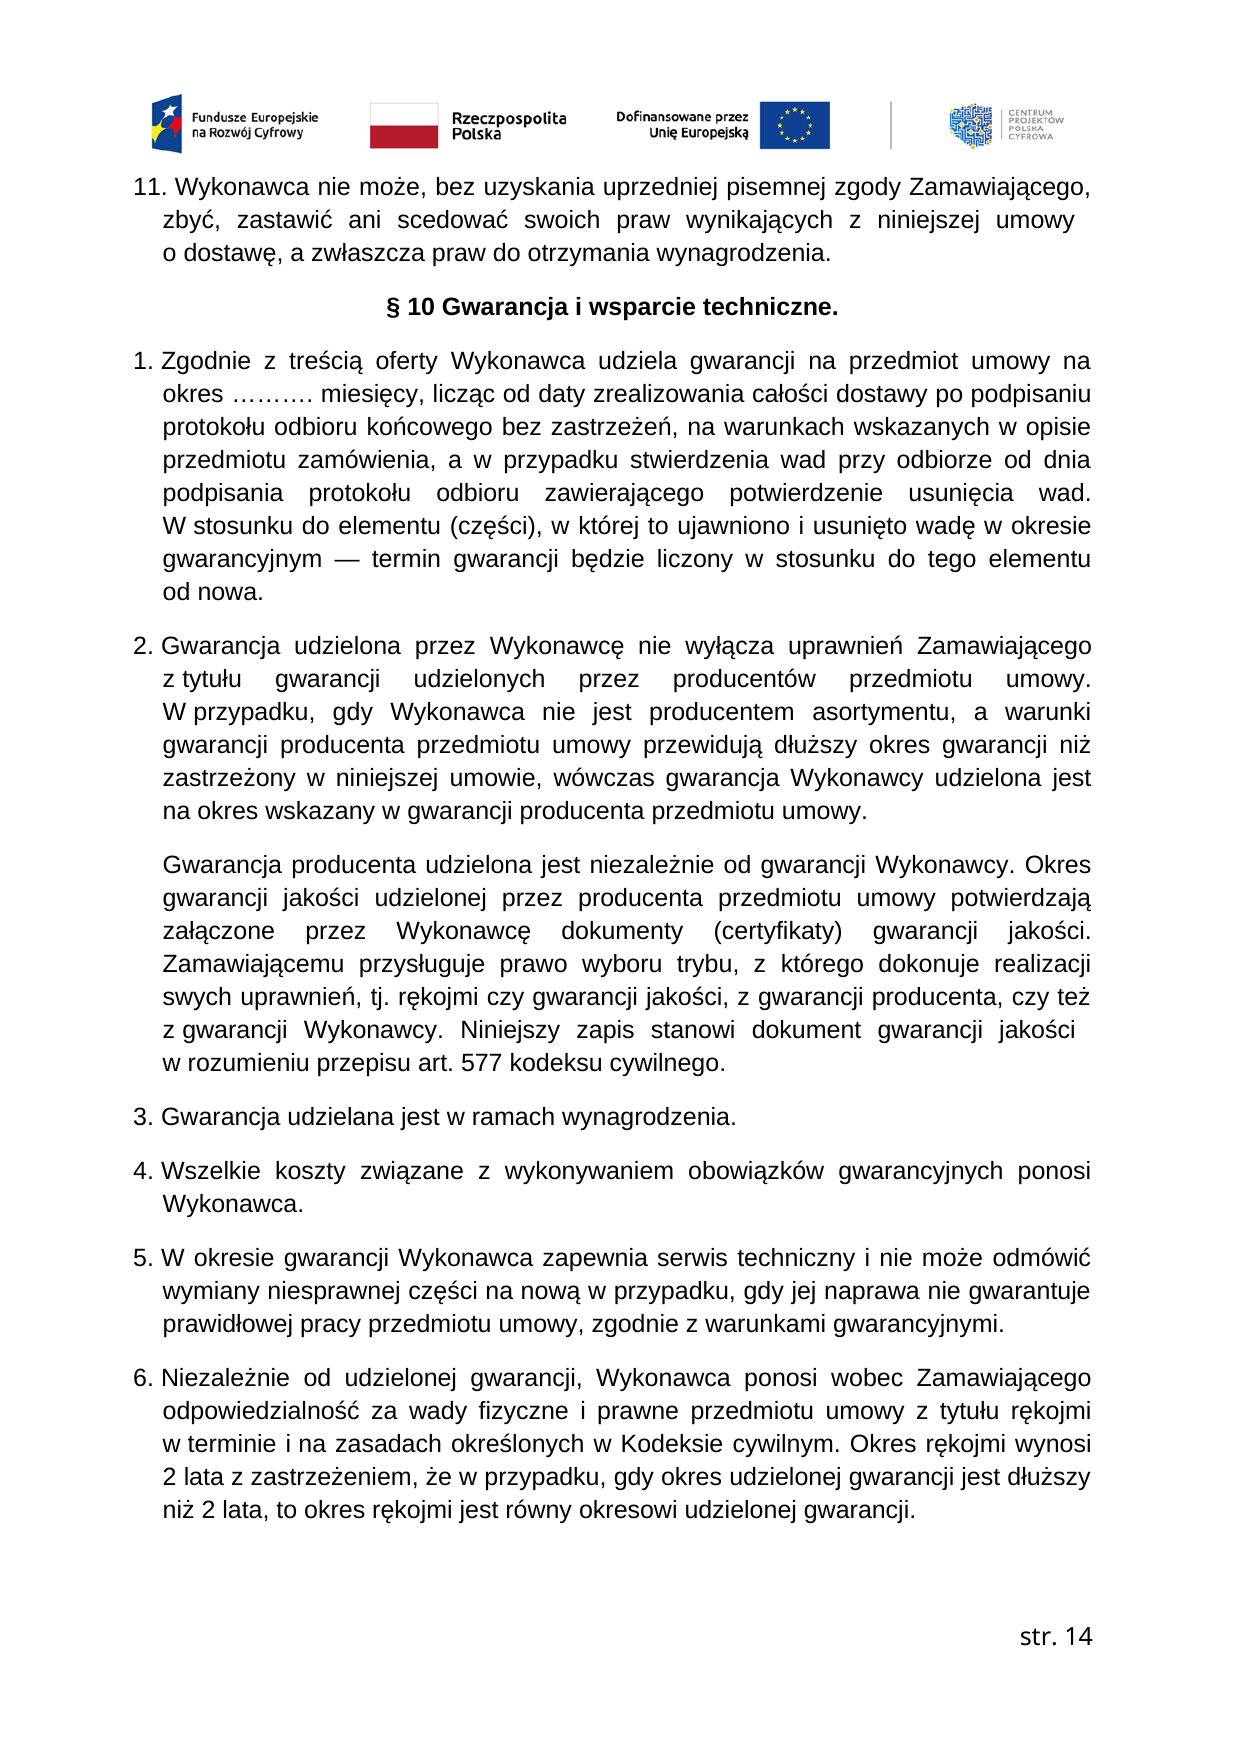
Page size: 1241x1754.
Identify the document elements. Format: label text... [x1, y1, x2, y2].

list Wszelkie koszty związane z wykonywaniem obowiązków gwarancyjnych ponosi Wykonawca. [133, 1156, 1093, 1218]
subtitle § 10 Gwarancja i wsparcie techniczne. [133, 292, 1093, 321]
list Zgodnie z treścią oferty Wykonawca udziela gwarancji na przedmiot umowy na okres ………. miesięcy, licząc od daty zrealizowania całości dostawy po podpisaniu protokołu odbioru końcowego bez zastrzeżeń, na warunkach wskazanych w opisie przedmiotu zamówienia, a w przypadku stwierdzenia wad przy odbiorze od dnia podpisania protokołu odbioru zawierającego potwierdzenie usunięcia wad. W stosunku do elementu (części), w której to ujawniono i usunięto wadę w okresie gwarancyjnym — termin gwarancji będzie liczony w stosunku do tego elementu od nowa. [133, 346, 1093, 606]
list Gwarancja udzielana jest w ramach wynagrodzenia. [133, 1102, 1093, 1131]
list Niezależnie od udzielonej gwarancji, Wykonawca ponosi wobec Zamawiającego odpowiedzialność za wady fizyczne i prawne przedmiotu umowy z tytułu rękojmi w terminie i na zasadach określonych w Kodeksie cywilnym. Okres rękojmi wynosi 2 lata z zastrzeżeniem, że w przypadku, gdy okres udzielonej gwarancji jest dłuższy niż 2 lata, to okres rękojmi jest równy okresowi udzielonej gwarancji. [133, 1363, 1093, 1523]
list Wykonawca nie może, bez uzyskania uprzedniej pisemnej zgody Zamawiającego, zbyć, zastawić ani scedować swoich praw wynikających z niniejszej umowy o dostawę, a zwłaszcza praw do otrzymania wynagrodzenia. [133, 173, 1093, 267]
list Gwarancja producenta udzielona jest niezależnie od gwarancji Wykonawcy. Okres gwarancji jakości udzielonej przez producenta przedmiotu umowy potwierdzają załączone przez Wykonawcę dokumenty (certyfikaty) gwarancji jakości. Zamawiającemu przysługuje prawo wyboru trybu, z którego dokonuje realizacji swych uprawnień, tj. rękojmi czy gwarancji jakości, z gwarancji producenta, czy też z gwarancji Wykonawcy. Niniejszy zapis stanowi dokument gwarancji jakości w rozumieniu przepisu art. 577 kodeksu cywilnego. [162, 850, 1093, 1077]
picture [132, 73, 1093, 173]
list W okresie gwarancji Wykonawca zapewnia serwis techniczny i nie może odmówić wymiany niesprawnej części na nową w przypadku, gdy jej naprawa nie gwarantuje prawidłowej pracy przedmiotu umowy, zgodnie z warunkami gwarancyjnymi. [133, 1243, 1093, 1338]
list Gwarancja udzielona przez Wykonawcę nie wyłącza uprawnień Zamawiającego z tytułu gwarancji udzielonych przez producentów przedmiotu umowy. W przypadku, gdy Wykonawca nie jest producentem asortymentu, a warunki gwarancji producenta przedmiotu umowy przewidują dłuższy okres gwarancji niż zastrzeżony w niniejszej umowie, wówczas gwarancja Wykonawcy udzielona jest na okres wskazany w gwarancji producenta przedmiotu umowy. [133, 631, 1093, 825]
